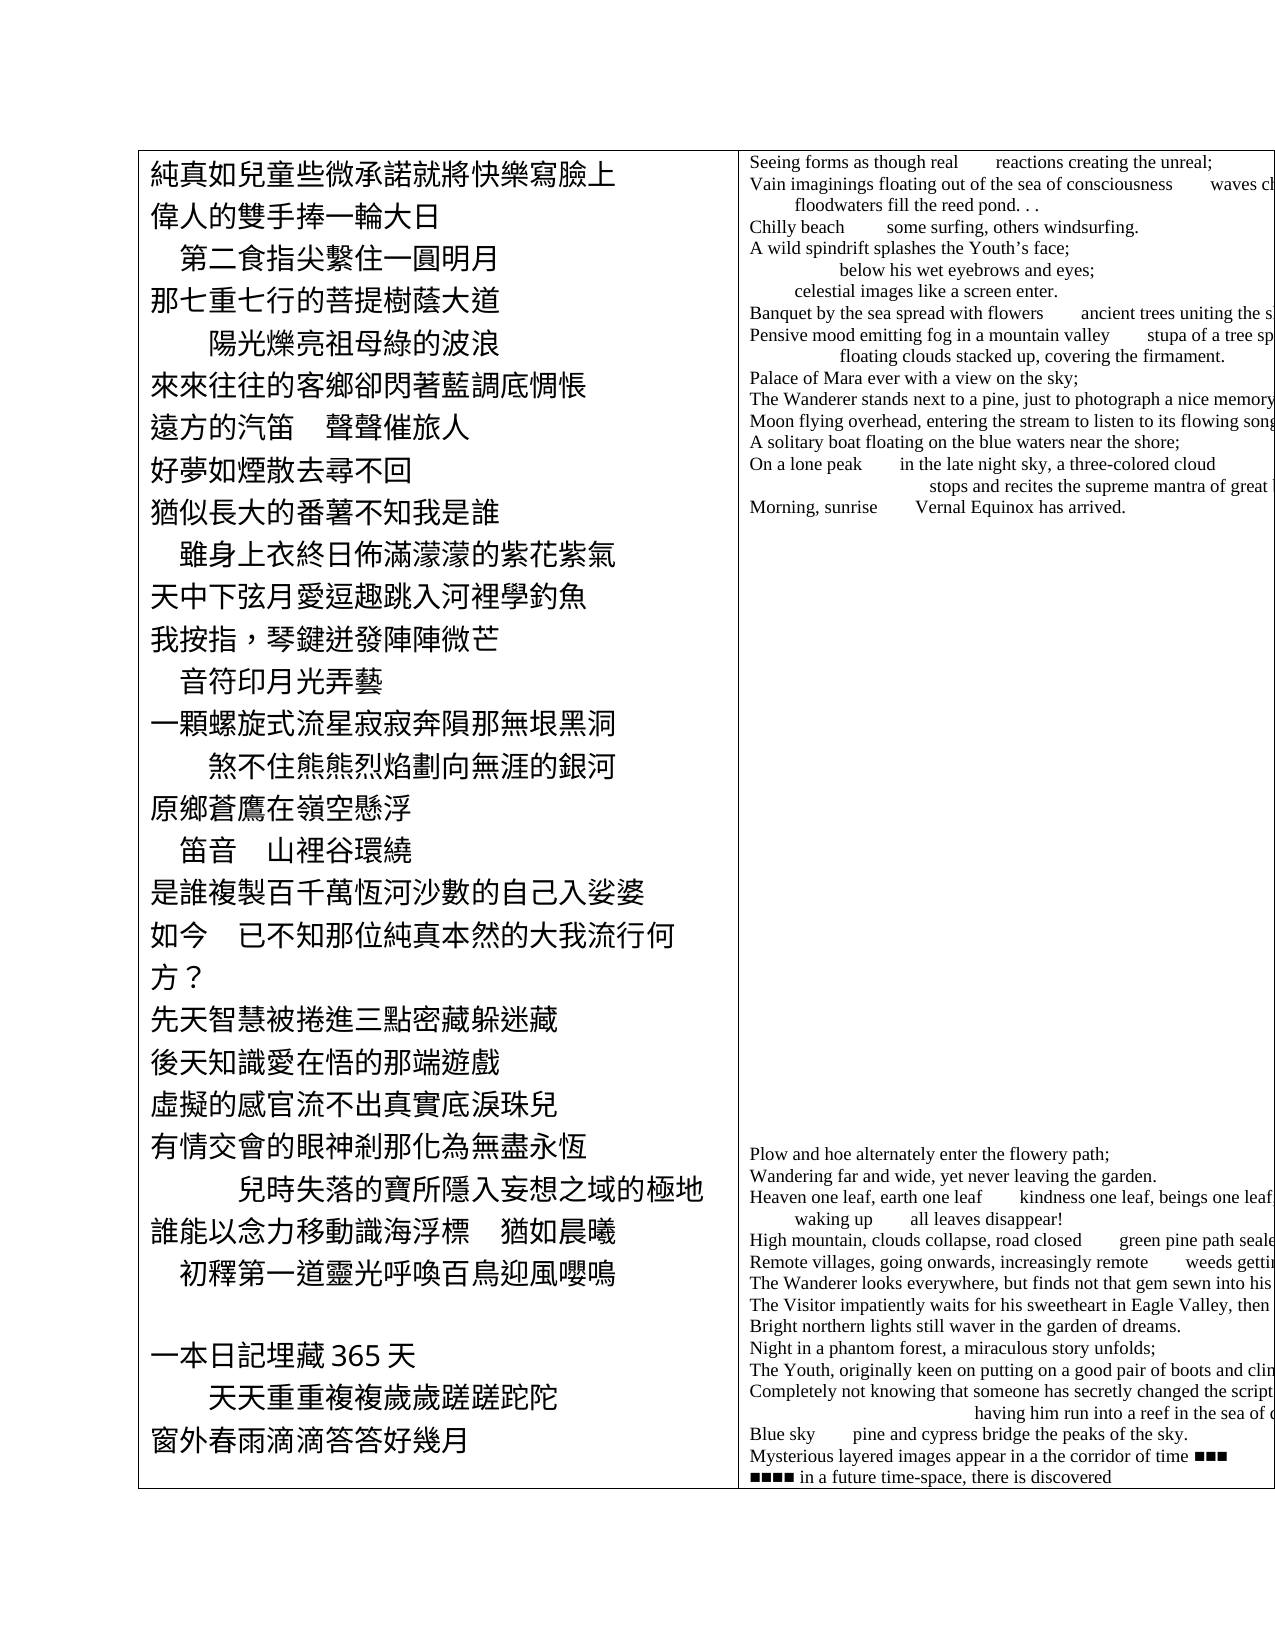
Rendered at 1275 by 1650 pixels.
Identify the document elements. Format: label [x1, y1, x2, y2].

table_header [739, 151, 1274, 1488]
table_header [139, 151, 738, 1488]
